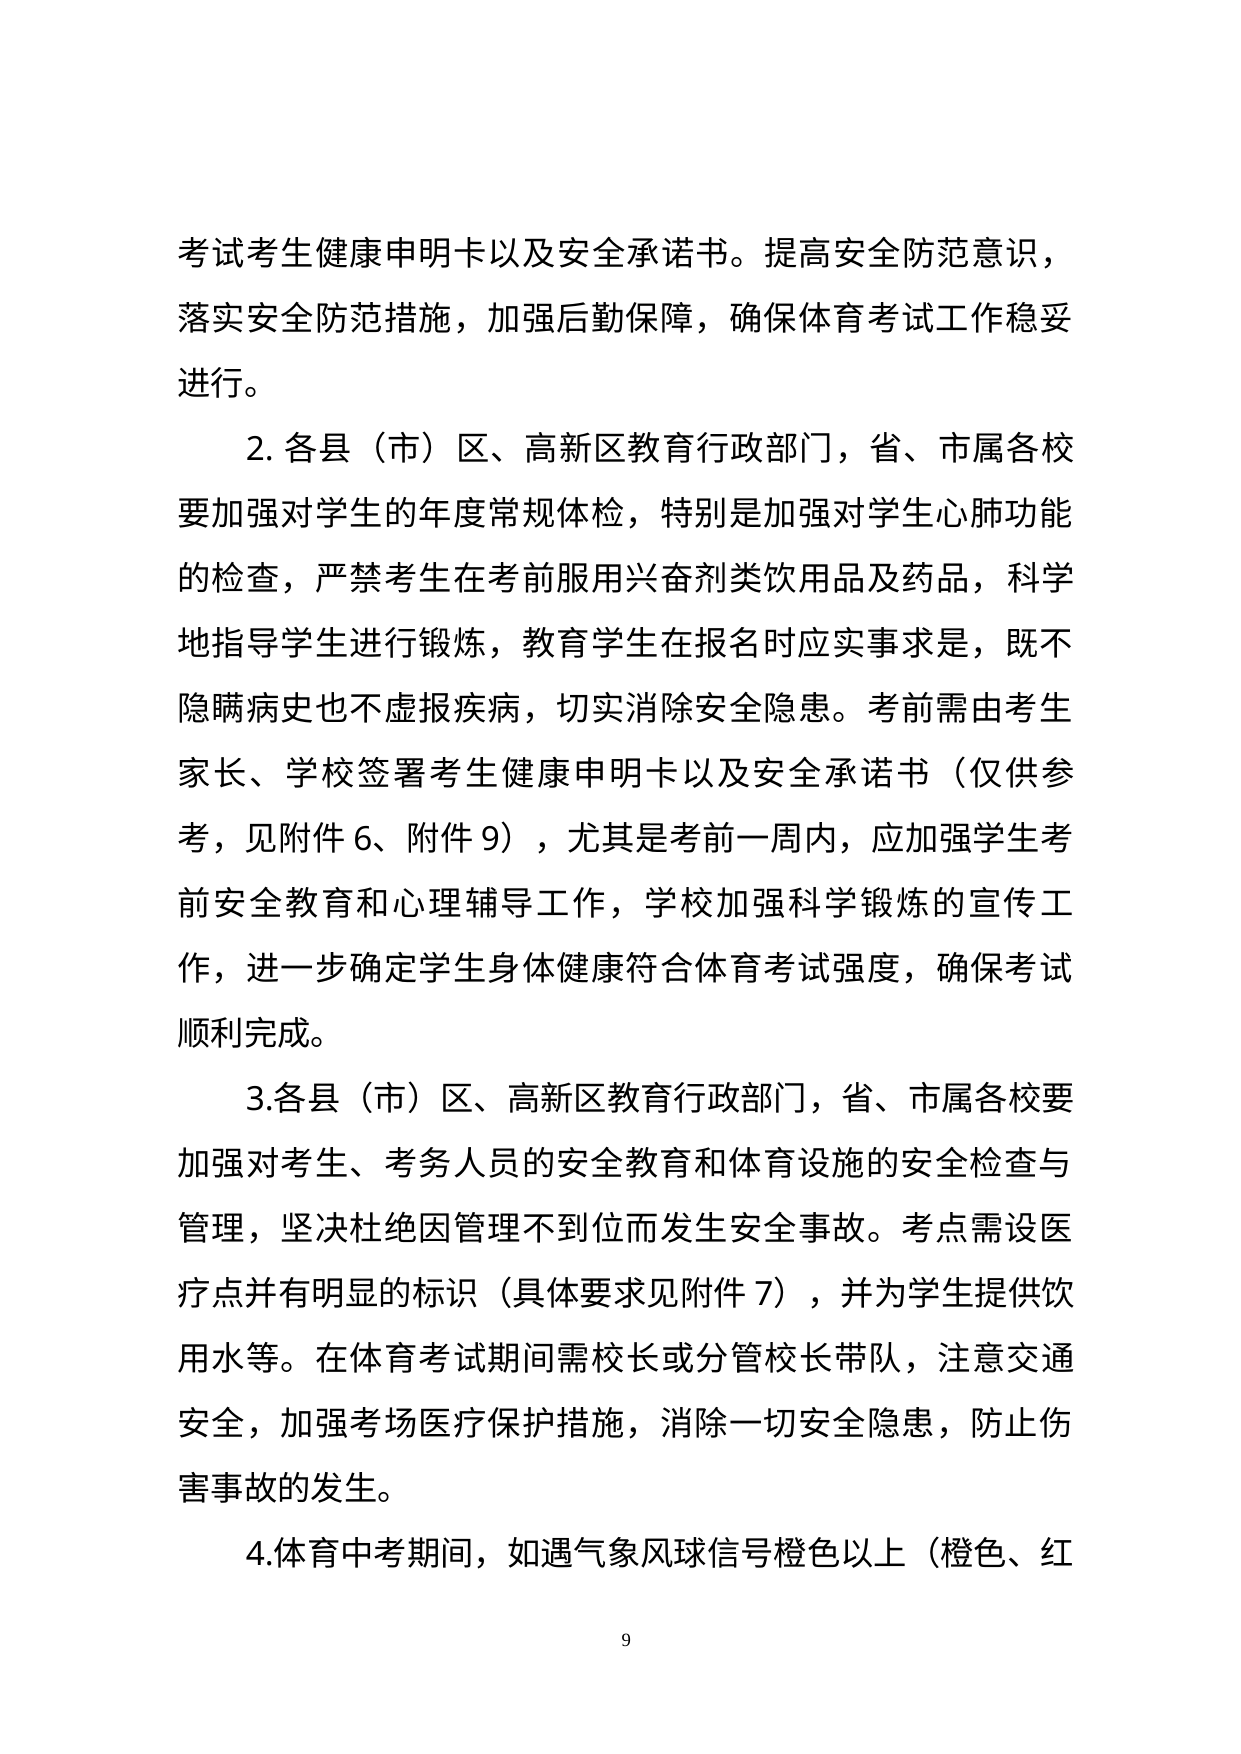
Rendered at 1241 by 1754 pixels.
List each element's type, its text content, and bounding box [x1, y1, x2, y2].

text 3.各县（市）区、高新区教育行政部门，省、市属各校要加强对考生、考务人员的安全教育和体育设施的安全检查与管理，坚决杜绝因管理不到位而发生安全事故。考点需设医疗点并有明显的标识（具体要求见附件7），并为学生提供饮用水等。在体育考试期间需校长或分管校长带队，注意交通安全，加强考场医疗保护措施，消除一切安全隐患，防止伤害事故的发生。 [177, 1063, 1075, 1518]
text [177, 218, 1075, 413]
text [177, 1518, 1075, 1583]
text 2. 各县（市）区、高新区教育行政部门，省、市属各校要加强对学生的年度常规体检，特别是加强对学生心肺功能的检查，严禁考生在考前服用兴奋剂类饮用品及药品，科学地指导学生进行锻炼，教育学生在报名时应实事求是，既不隐瞒病史也不虚报疾病，切实消除安全隐患。考前需由考生家长、学校签署考生健康申明卡以及安全承诺书（仅供参考，见附件6、附件9），尤其是考前一周内，应加强学生考前安全教育和心理辅导工作，学校加强科学锻炼的宣传工作，进一步确定学生身体健康符合体育考试强度，确保考试顺利完成。 [177, 413, 1075, 1063]
